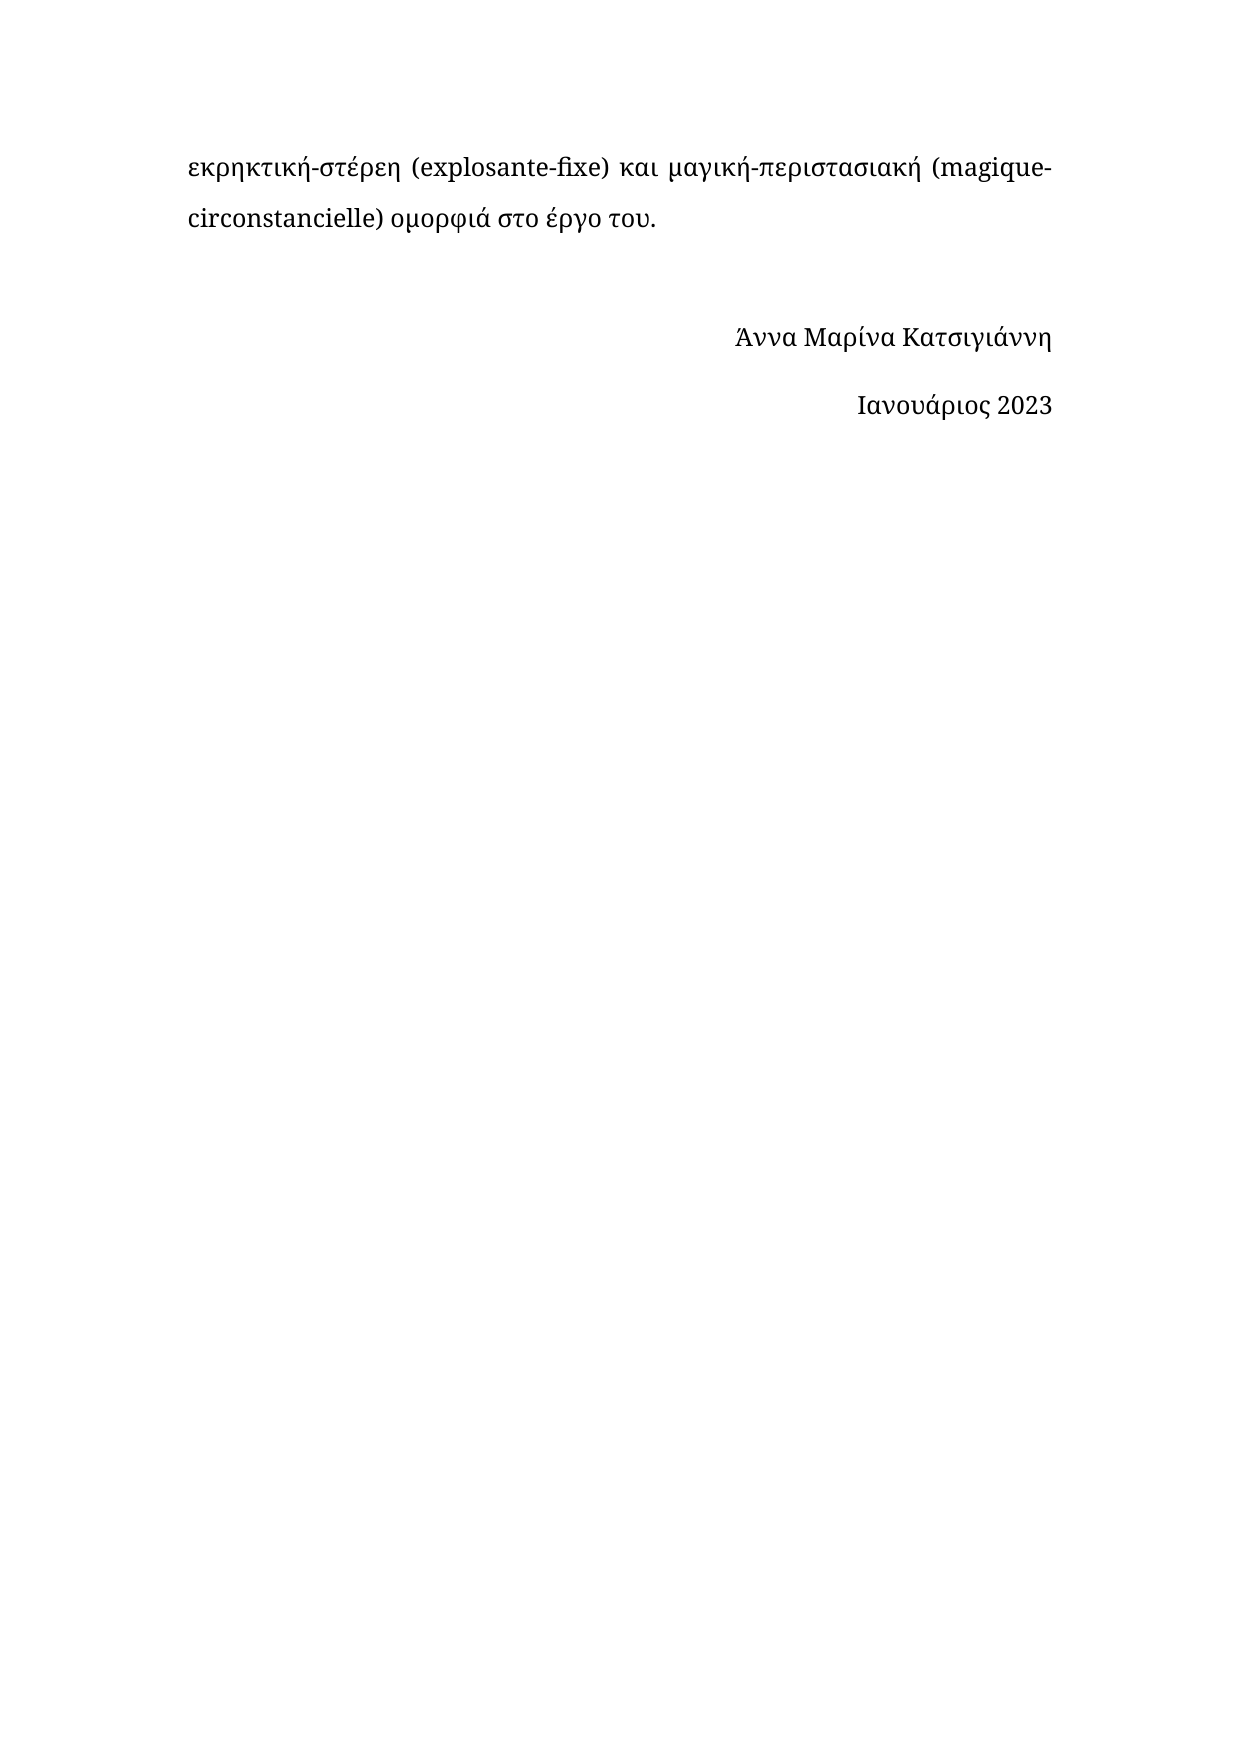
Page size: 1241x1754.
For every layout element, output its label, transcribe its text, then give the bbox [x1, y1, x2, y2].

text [187, 150, 1053, 235]
text Ιανουάριος 2023 [187, 387, 1053, 422]
text Άννα Μαρίνα Κατσιγιάννη [187, 320, 1053, 354]
